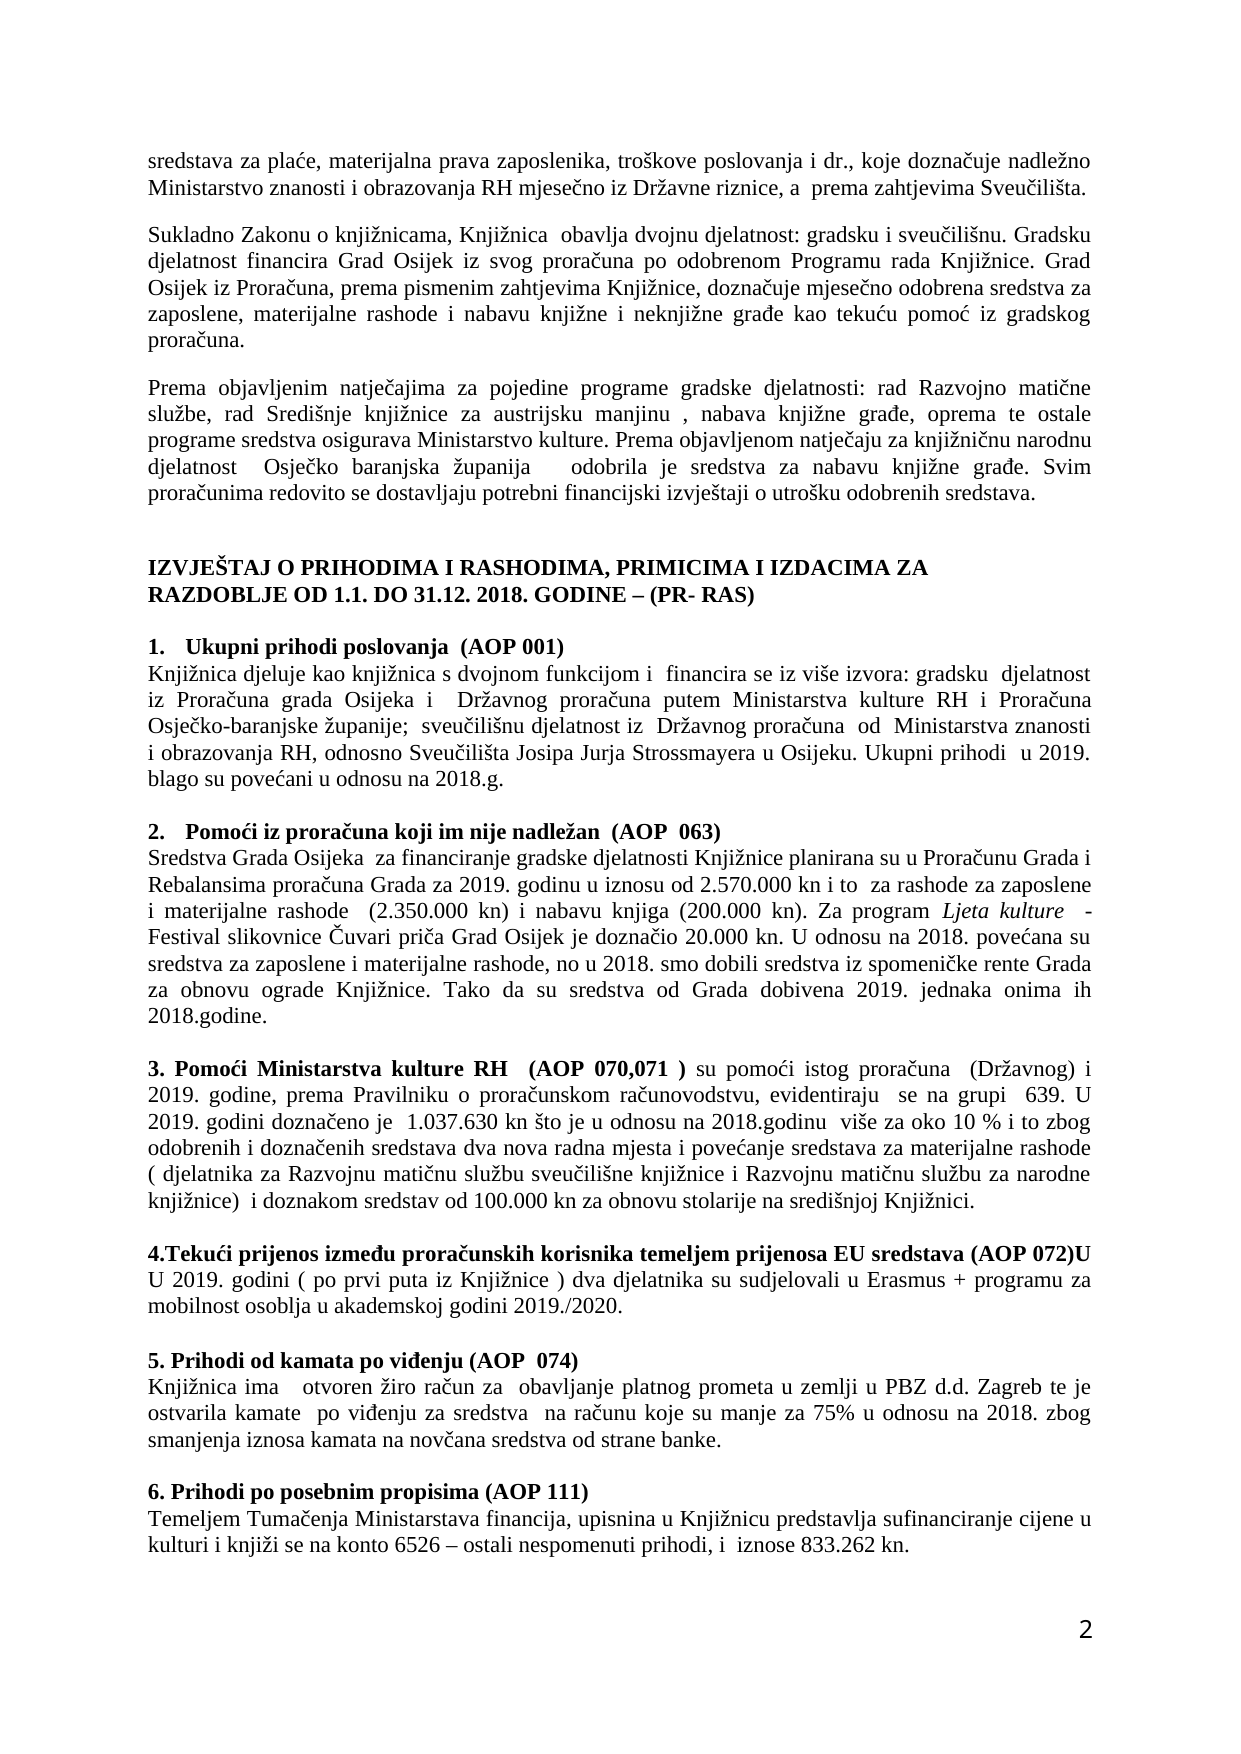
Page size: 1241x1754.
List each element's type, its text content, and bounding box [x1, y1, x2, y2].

text IZVJEŠTAJ O PRIHODIMA I RASHODIMA, PRIMICIMA I IZDACIMA ZA [148, 554, 1093, 581]
text 6. Prihodi po posebnim propisima (AOP 111) [148, 1478, 1093, 1505]
text 4.Tekući prijenos između proračunskih korisnika temeljem prijenosa EU sredstava (AOP 072)U U 2019. godini ( po prvi puta iz Knjižnice ) dva djelatnika su sudjelovali u Erasmus + programu za mobilnost osoblja u akademskoj godini 2019./2020. [148, 1239, 1093, 1319]
list Ukupni prihodi poslovanja (AOP 001) [148, 633, 1093, 660]
text Sredstva Grada Osijeka za financiranje gradske djelatnosti Knjižnice planirana su u Proračunu Grada i Rebalansima proračuna Grada za 2019. godinu u iznosu od 2.570.000 kn i to za rashode za zaposlene i materijalne rashode (2.350.000 kn) i nabavu knjiga (200.000 kn). Za program Ljeta kulture - Festival slikovnice Čuvari priča Grad Osijek je doznačio 20.000 kn. U odnosu na 2018. povećana su sredstva za zaposlene i materijalne rashode, no u 2018. smo dobili sredstva iz spomeničke rente Grada za obnovu ograde Knjižnice. Tako da su sredstva od Grada dobivena 2019. jednaka onima ih 2018.godine. [148, 844, 1093, 1029]
text 5. Prihodi od kamata po viđenju (AOP 074) [148, 1347, 1093, 1373]
text RAZDOBLJE OD 1.1. DO 31.12. 2018. GODINE – (PR- RAS) [148, 581, 1093, 607]
text Knjižnica ima otvoren žiro račun za obavljanje platnog prometa u zemlji u PBZ d.d. Zagreb te je ostvarila kamate po viđenju za sredstva na računu koje su manje za 75% u odnosu na 2018. zbog smanjenja iznosa kamata na novčana sredstva od strane banke. [148, 1373, 1093, 1452]
text Sukladno Zakonu o knjižnicama, Knjižnica obavlja dvojnu djelatnost: gradsku i sveučilišnu. Gradsku djelatnost financira Grad Osijek iz svog proračuna po odobrenom Programu rada Knjižnice. Grad Osijek iz Proračuna, prema pismenim zahtjevima Knjižnice, doznačuje mjesečno odobrena sredstva za zaposlene, materijalne rashode i nabavu knjižne i neknjižne građe kao tekuću pomoć iz gradskog proračuna. [148, 221, 1093, 353]
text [148, 148, 1093, 200]
text Prema objavljenim natječajima za pojedine programe gradske djelatnosti: rad Razvojno matične službe, rad Središnje knjižnice za austrijsku manjinu , nabava knjižne građe, oprema te ostale programe sredstva osigurava Ministarstvo kulture. Prema objavljenom natječaju za knjižničnu narodnu djelatnost Osječko baranjska županija odobrila je sredstva za nabavu knjižne građe. Svim proračunima redovito se dostavljaju potrebni financijski izvještaji o utrošku odobrenih sredstava. [148, 374, 1093, 506]
list Pomoći iz proračuna koji im nije nadležan (AOP 063) [148, 818, 1093, 844]
text Temeljem Tumačenja Ministarstava financija, upisnina u Knjižnicu predstavlja sufinanciranje cijene u kulturi i knjiži se na konto 6526 – ostali nespomenuti prihodi, i iznose 833.262 kn. [148, 1505, 1093, 1557]
text Knjižnica djeluje kao knjižnica s dvojnom funkcijom i financira se iz više izvora: gradsku djelatnost iz Proračuna grada Osijeka i Državnog proračuna putem Ministarstva kulture RH i Proračuna Osječko-baranjske županije; sveučilišnu djelatnost iz Državnog proračuna od Ministarstva znanosti i obrazovanja RH, odnosno Sveučilišta Josipa Jurja Strossmayera u Osijeku. Ukupni prihodi u 2019. blago su povećani u odnosu na 2018.g. [148, 660, 1093, 792]
text 3. Pomoći Ministarstva kulture RH (AOP 070,071 ) su pomoći istog proračuna (Državnog) i 2019. godine, prema Pravilniku o proračunskom računovodstvu, evidentiraju se na grupi 639. U 2019. godini doznačeno je 1.037.630 kn što je u odnosu na 2018.godinu više za oko 10 % i to zbog odobrenih i doznačenih sredstava dva nova radna mjesta i povećanje sredstava za materijalne rashode ( djelatnika za Razvojnu matičnu službu sveučilišne knjižnice i Razvojnu matičnu službu za narodne knjižnice) i doznakom sredstav od 100.000 kn za obnovu stolarije na središnjoj Knjižnici. [148, 1055, 1093, 1213]
